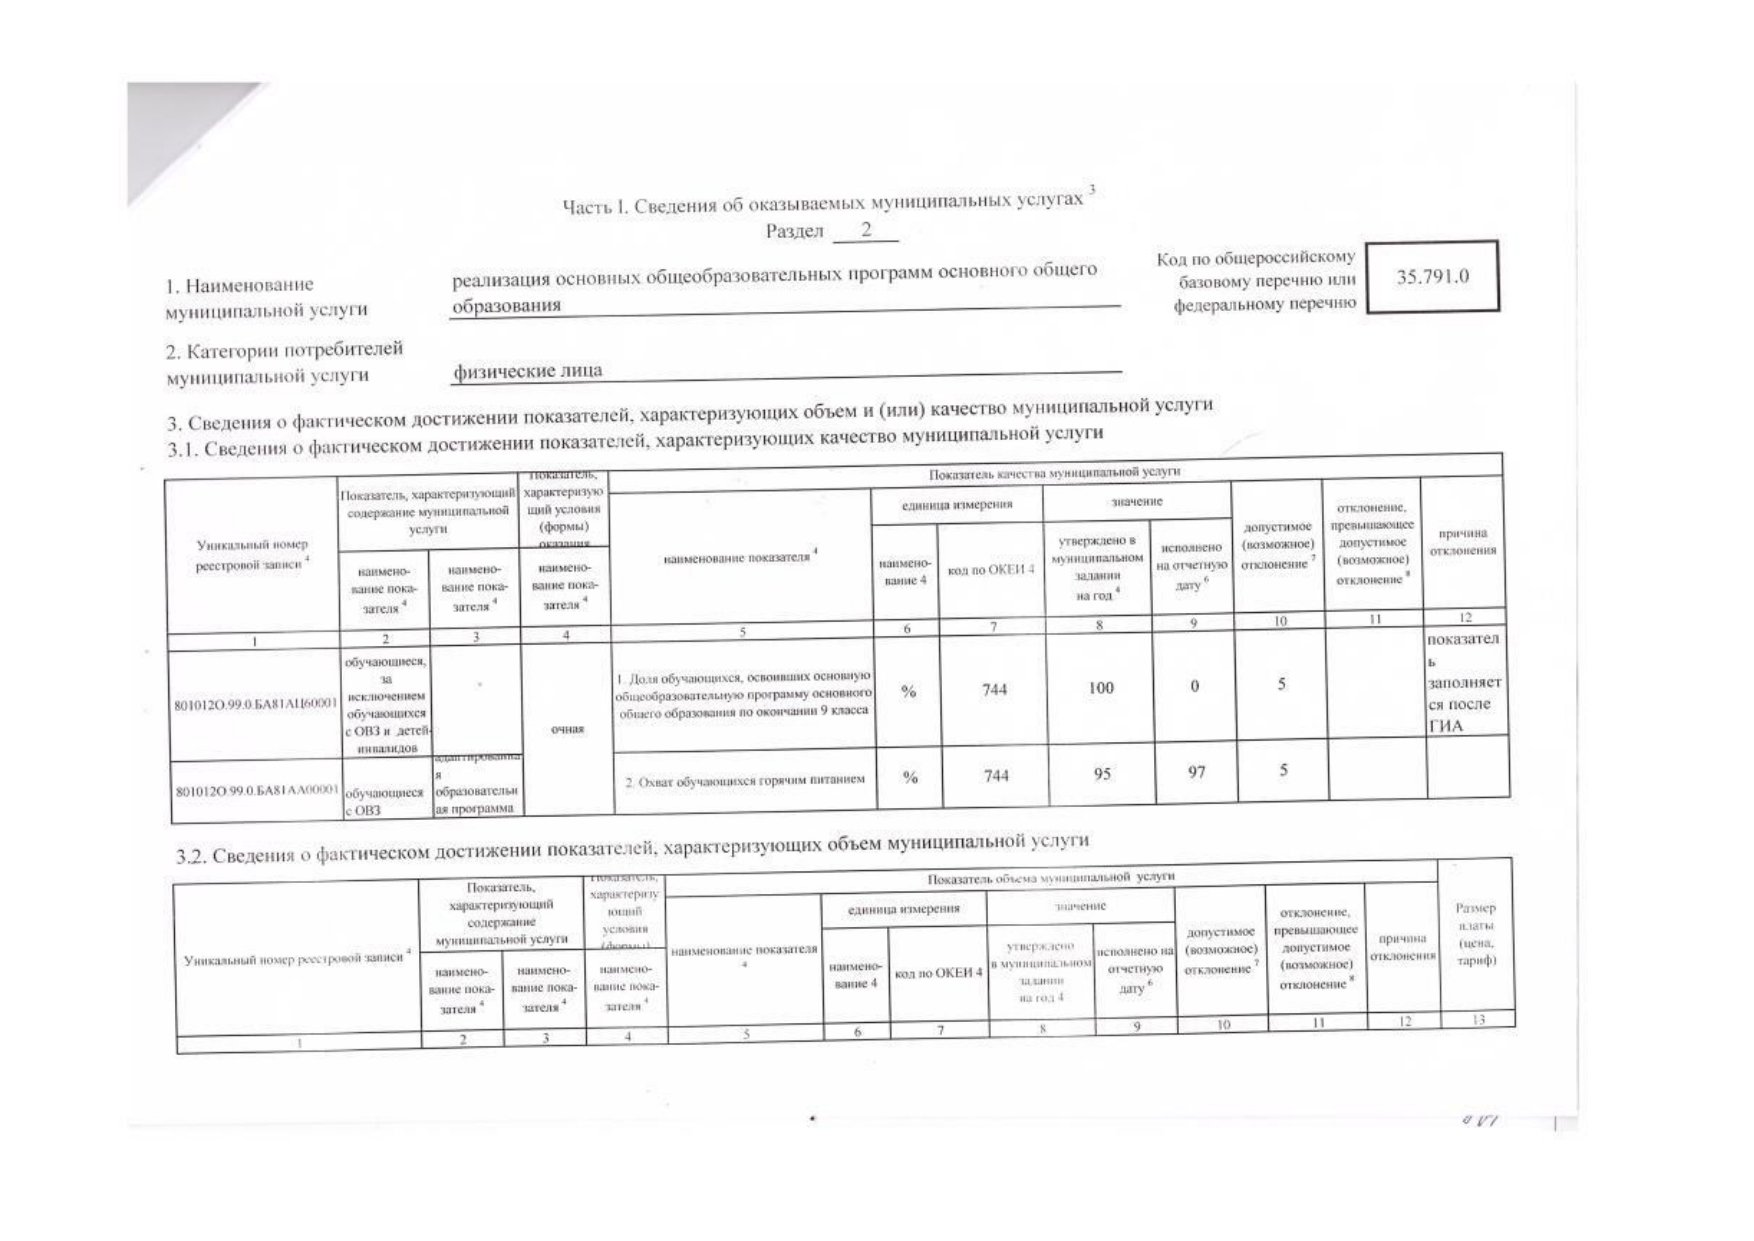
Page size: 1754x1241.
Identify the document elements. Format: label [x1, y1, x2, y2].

picture [118, 73, 1588, 1141]
